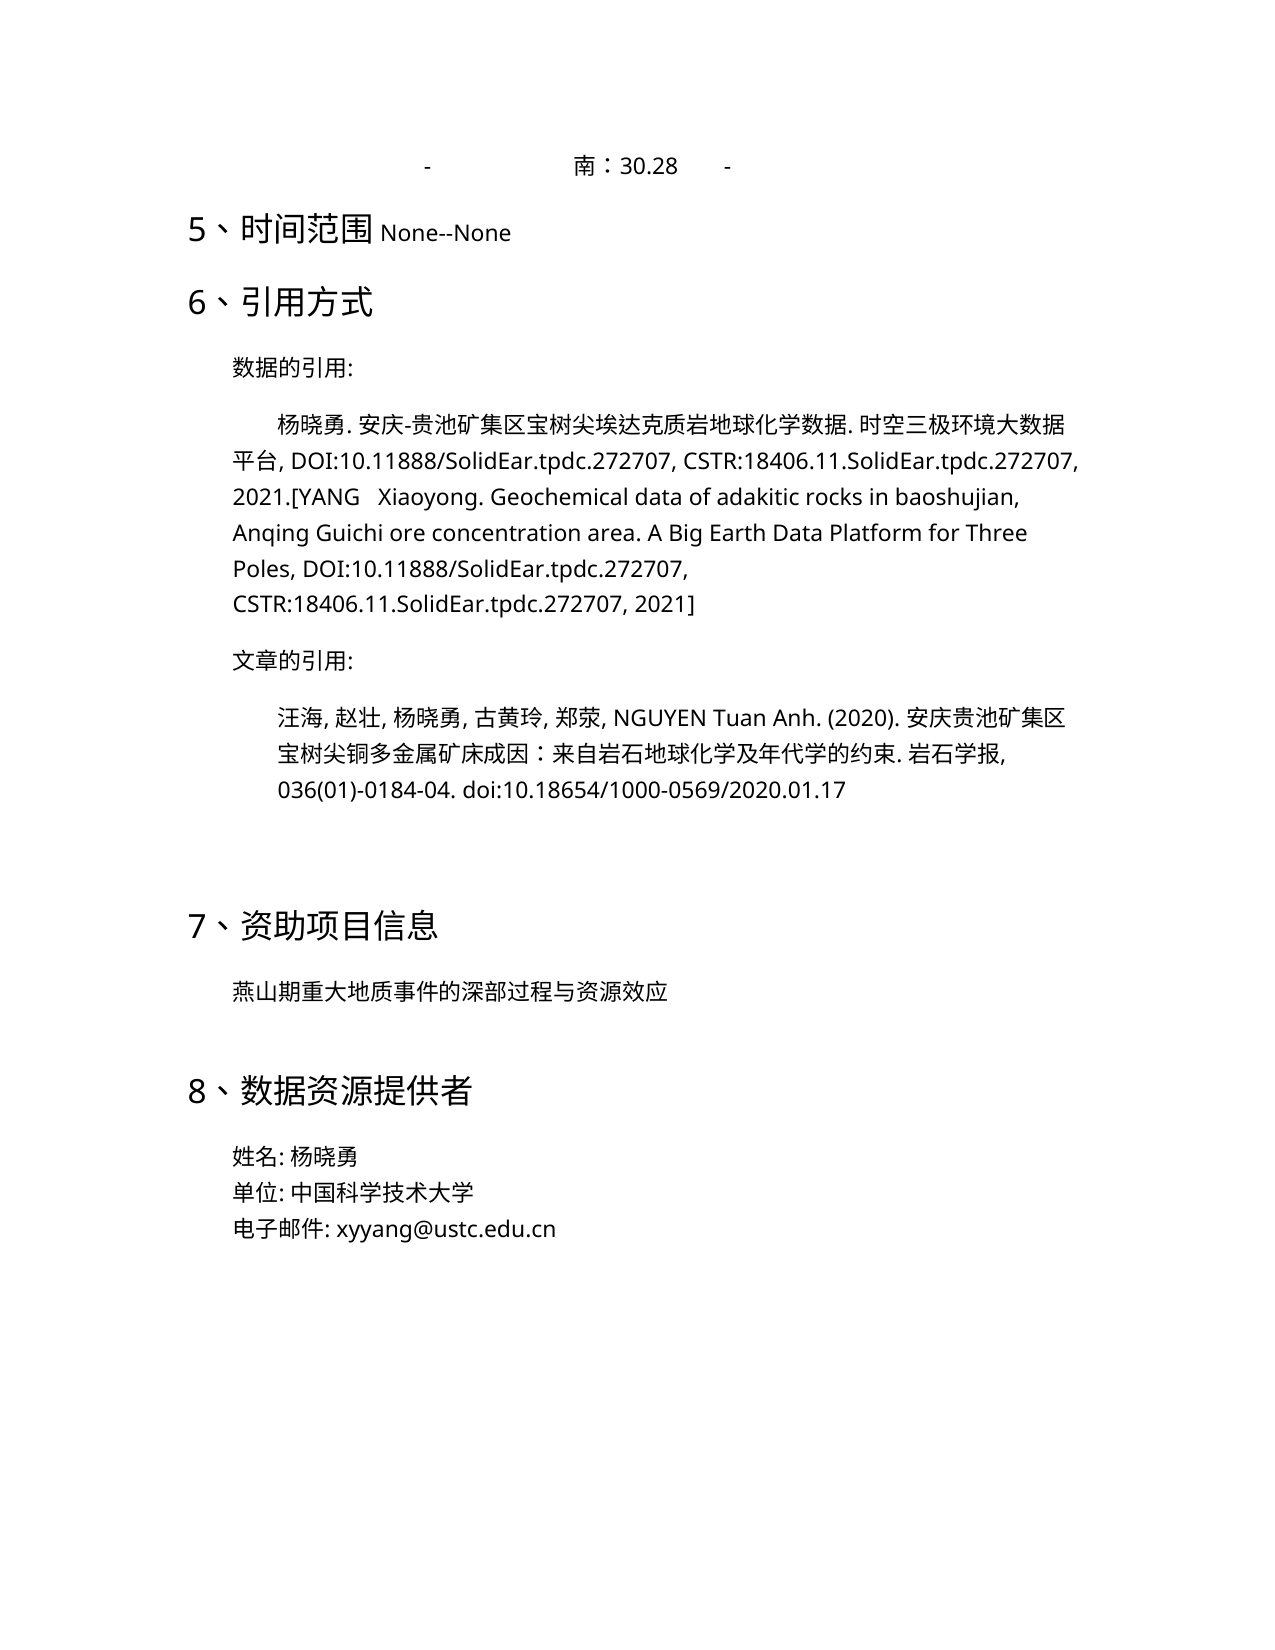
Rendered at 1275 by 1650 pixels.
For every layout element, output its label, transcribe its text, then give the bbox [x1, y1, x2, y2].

text 6、引用方式 [187, 279, 1087, 324]
table_cell - [413, 150, 562, 206]
text 文章的引用: [232, 645, 1087, 676]
text 汪海, 赵壮, 杨晓勇, 古黄玲, 郑荥, NGUYEN Tuan Anh. (2020). 安庆贵池矿集区宝树尖铜多金属矿床成因：来自岩石地球化学及年代学的约束. 岩石学报, 036(01)-0184-04. doi:10.18654/1000-0569/2020.01.17 [277, 702, 1087, 877]
text 数据的引用: [232, 352, 1087, 383]
text 燕山期重大地质事件的深部过程与资源效应 [232, 976, 1087, 1043]
text 7、资助项目信息 [187, 902, 1087, 948]
table_cell 南：30.28 [563, 150, 712, 206]
table_cell - [713, 150, 862, 206]
text 5、时间范围None--None [187, 206, 1087, 251]
text 8、数据资源提供者 [187, 1068, 1087, 1114]
text 杨晓勇. 安庆-贵池矿集区宝树尖埃达克质岩地球化学数据. 时空三极环境大数据平台, DOI:10.11888/SolidEar.tpdc.272707, CSTR:18406.11.SolidEar.tpdc.272707, 2021.[YANG Xiaoyong. Geochemical data of adakitic rocks in baoshujian, Anqing Guichi ore concentration area. A Big Earth Data Platform for Three Poles, DOI:10.11888/SolidEar.tpdc.272707, CSTR:18406.11.SolidEar.tpdc.272707, 2021] [232, 409, 1087, 620]
text 姓名: 杨晓勇 单位: 中国科学技术大学 电子邮件: xyyang@ustc.edu.cn [232, 1141, 1087, 1316]
